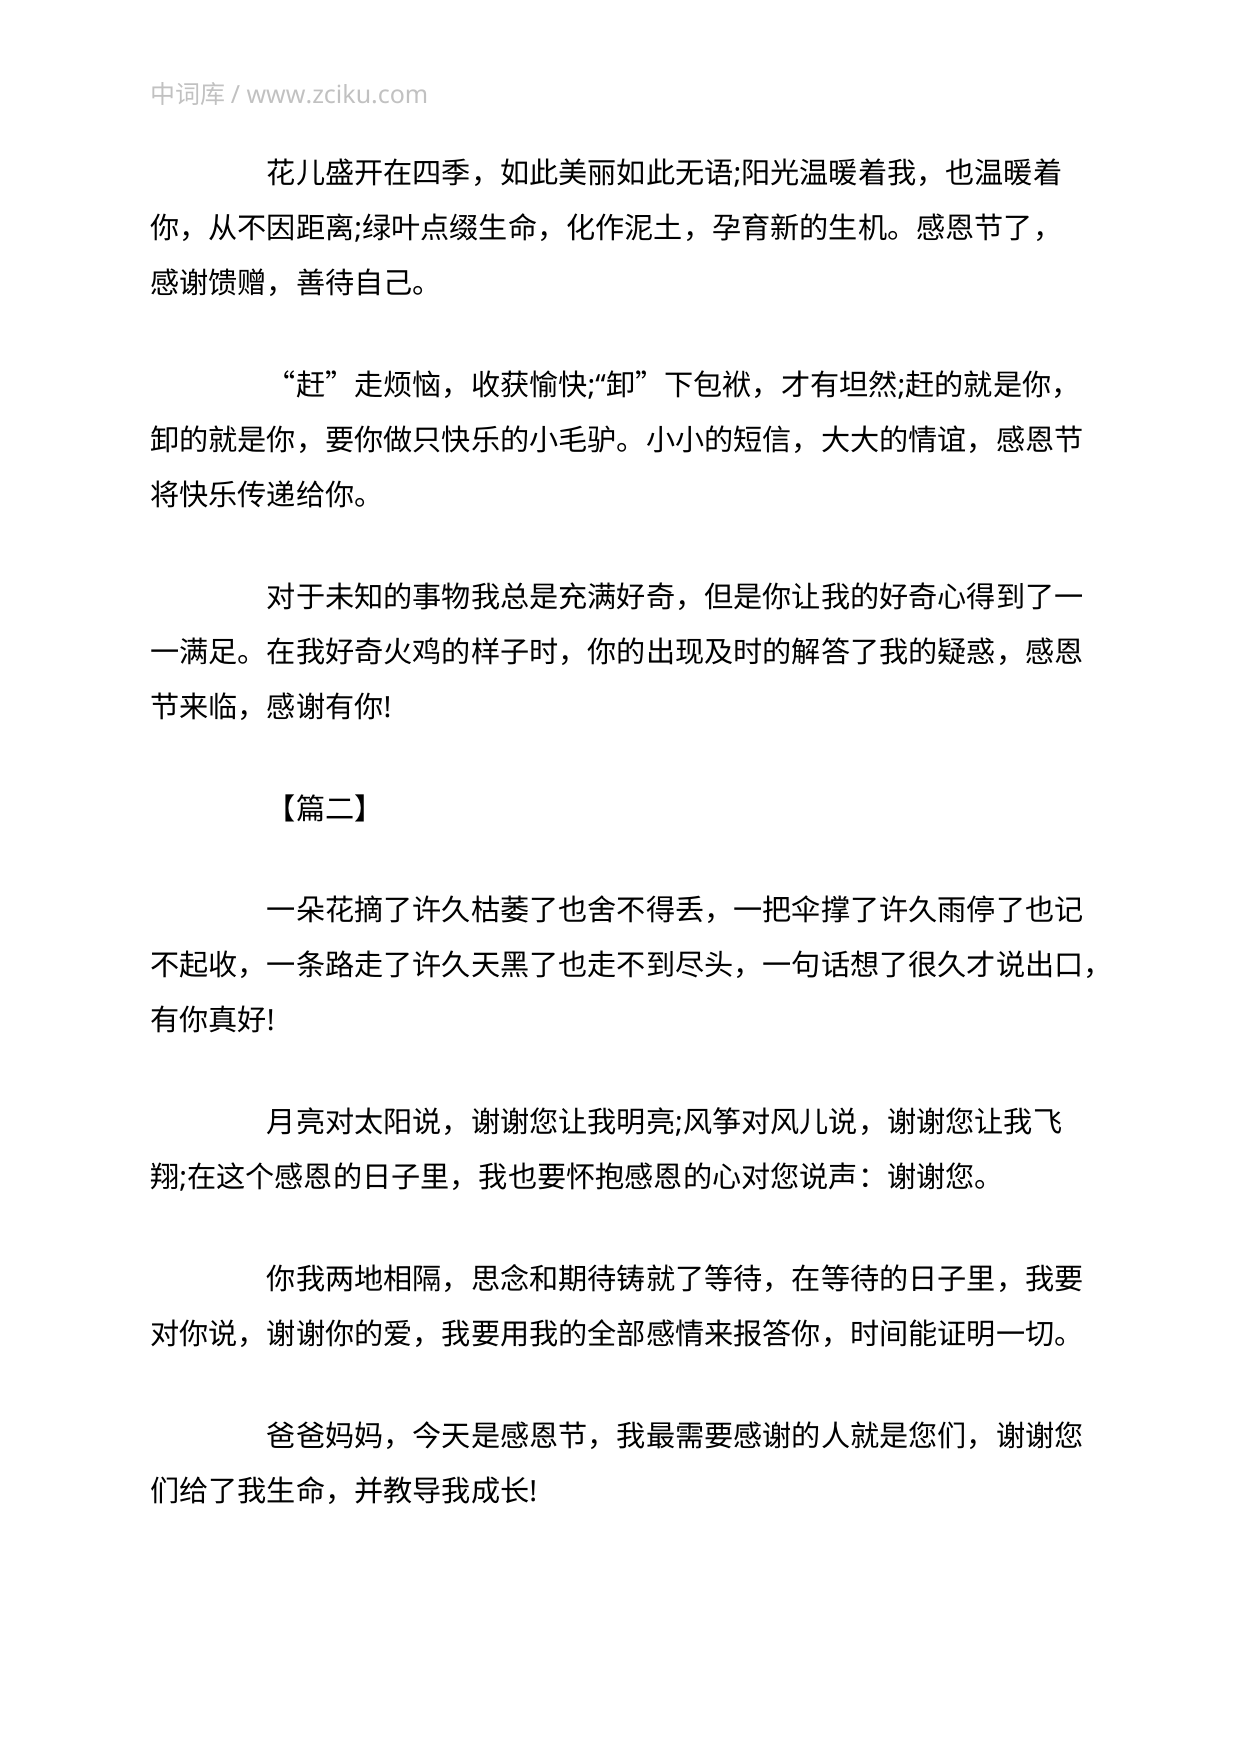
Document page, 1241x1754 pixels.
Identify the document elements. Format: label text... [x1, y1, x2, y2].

text 花儿盛开在四季，如此美丽如此无语;阳光温暖着我，也温暖着你，从不因距离;绿叶点缀生命，化作泥土，孕育新的生机。感恩节了，感谢馈赠，善待自己。 [150, 150, 1090, 302]
text 对于未知的事物我总是充满好奇，但是你让我的好奇心得到了一一满足。在我好奇火鸡的样子时，你的出现及时的解答了我的疑惑，感恩节来临，感谢有你! [150, 573, 1090, 726]
text 爸爸妈妈，今天是感恩节，我最需要感谢的人就是您们，谢谢您们给了我生命，并教导我成长! [150, 1412, 1090, 1510]
text 你我两地相隔，思念和期待铸就了等待，在等待的日子里，我要对你说，谢谢你的爱，我要用我的全部感情来报答你，时间能证明一切。 [150, 1256, 1090, 1353]
text 月亮对太阳说，谢谢您让我明亮;风筝对风儿说，谢谢您让我飞翔;在这个感恩的日子里，我也要怀抱感恩的心对您说声：谢谢您。 [150, 1099, 1090, 1196]
text 一朵花摘了许久枯萎了也舍不得丢，一把伞撑了许久雨停了也记不起收，一条路走了许久天黑了也走不到尽头，一句话想了很久才说出口，有你真好! [150, 887, 1090, 1039]
text 【篇二】 [150, 785, 1090, 827]
text “赶”走烦恼，收获愉快;“卸”下包袱，才有坦然;赶的就是你，卸的就是你，要你做只快乐的小毛驴。小小的短信，大大的情谊，感恩节将快乐传递给你。 [150, 362, 1090, 514]
